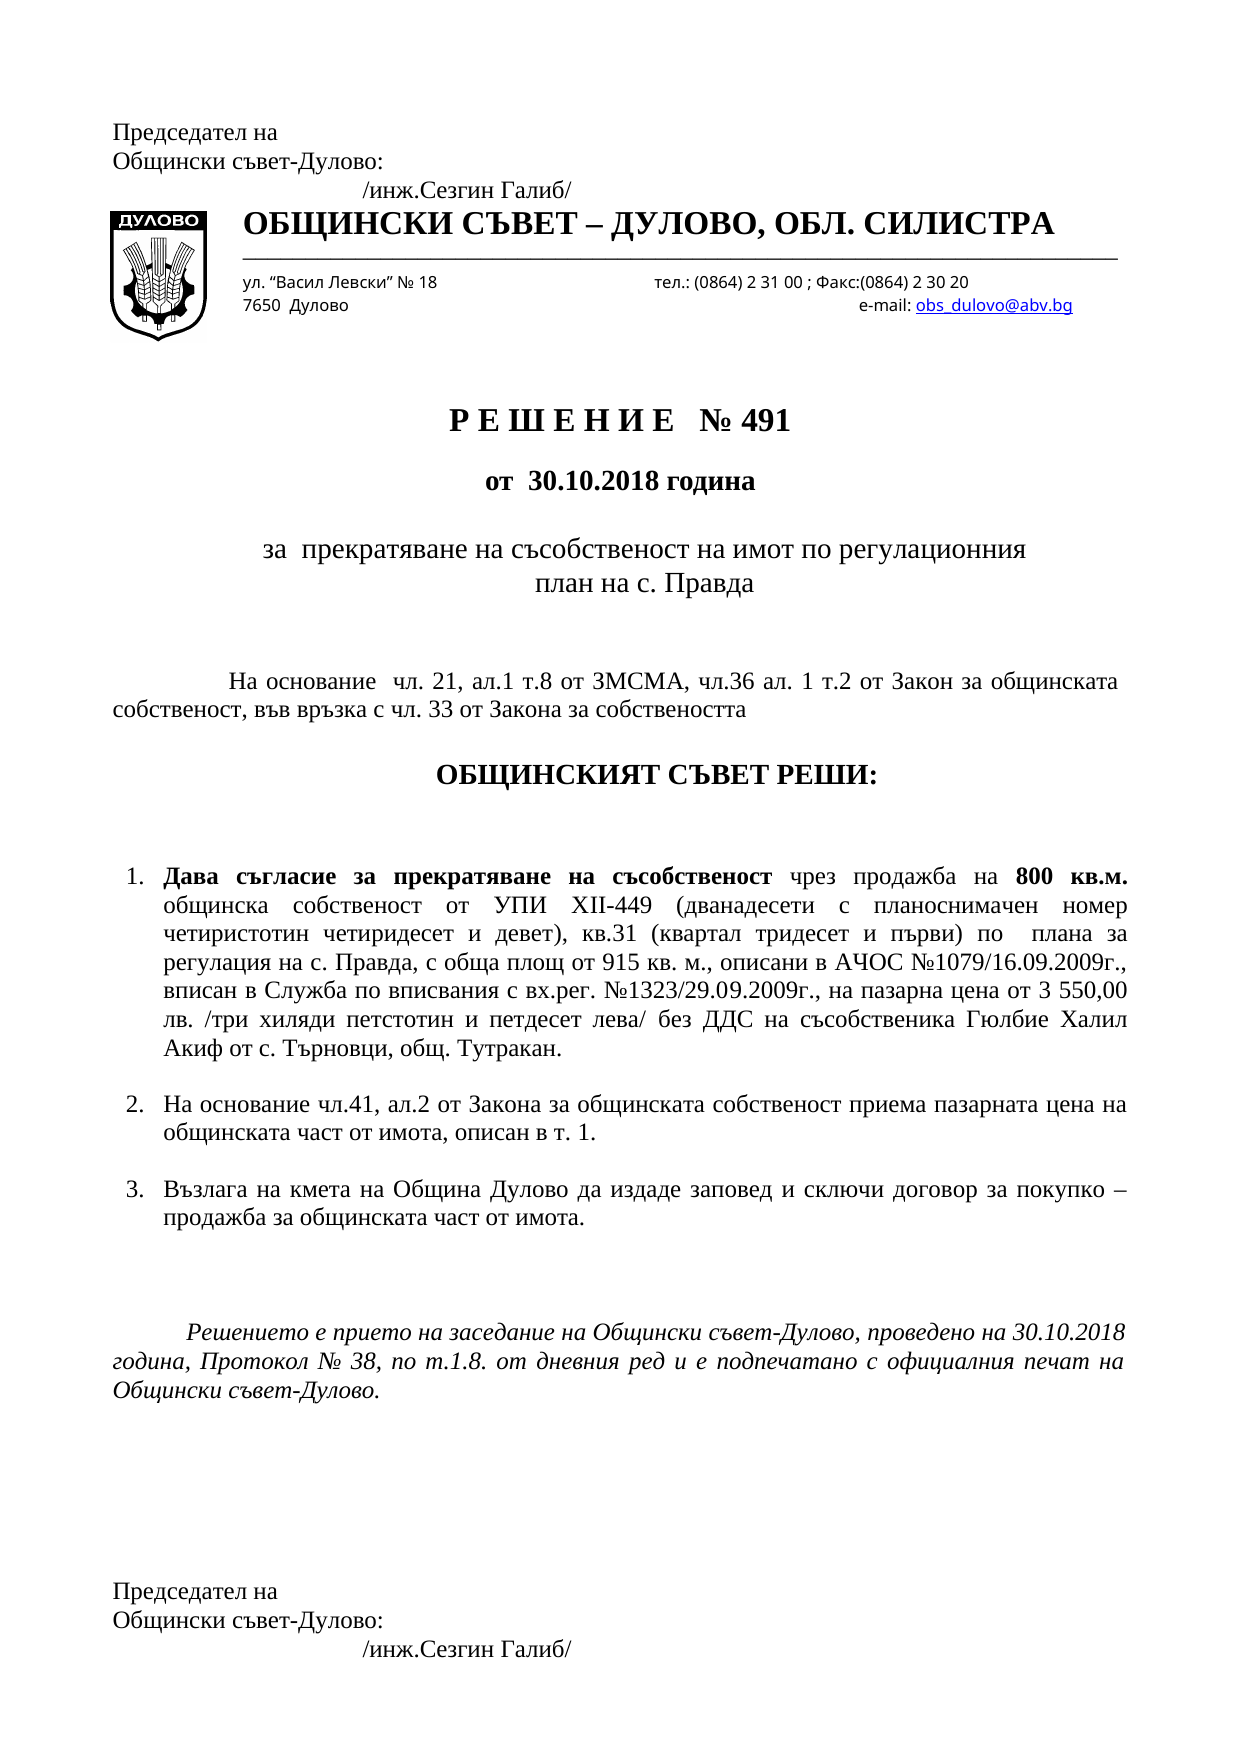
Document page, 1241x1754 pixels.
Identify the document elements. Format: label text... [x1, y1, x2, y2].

text /инж.Сезгин Галиб/ [112, 175, 1128, 204]
list Възлага на кмета на Община Дулово да издаде заповед и сключи договор за покупко – продажба за общинската част от имота. [126, 1174, 1128, 1231]
subtitle Р Е Ш Е Н И Е № 491 [112, 400, 1128, 438]
text за прекратяване на съсобственост на имот по регулационния [168, 532, 1121, 565]
text Председател на [112, 117, 1128, 146]
text Общински съвет-Дулово: [112, 146, 1128, 175]
text На основание чл. 21, ал.1 т.8 от ЗМСМА, чл.36 ал. 1 т.2 от Закон за общинската собственост, във връзка с чл. 33 от Закона за собствеността [112, 666, 1121, 723]
text –––––––––––––––––––––––––––––––––––––––––––––––––––––––––––––––––––––– [207, 242, 1128, 271]
text ОБЩИНСКИ СЪВЕТ – ДУЛОВО, ОБЛ. СИЛИСТРА [112, 204, 1128, 242]
text Общински съвет-Дулово: [112, 1605, 1128, 1634]
text план на с. Правда [168, 565, 1121, 599]
text ОБЩИНСКИЯТ СЪВЕТ РЕШИ: [112, 757, 1128, 790]
text Председател на [112, 1576, 1128, 1605]
list Дава съгласие за прекратяване на съсобственост чрез продажба на 800 кв.м. общинска собственост от УПИ ХII-449 (дванадесети с планоснимачен номер четиристотин четиридесет и девет), кв.31 (квартал тридесет и първи) по плана за регулация на с. Правда, с обща площ от 915 кв. м., описани в АЧОС №1079/16.09.2009г., вписан в Служба по вписвания с вх.рег. №1323/29.09.2009г., на пазарна цена от 3 550,00 лв. /три хиляди петстотин и петдесет лева/ без ДДС на съсобственика Гюлбие Халил Акиф от с. Търновци, общ. Тутракан. [126, 862, 1128, 1062]
text /инж.Сезгин Галиб/ [112, 1634, 1128, 1662]
text 7650 Дулово e-mail: obs_dulovo@abv.bg [207, 293, 1128, 316]
subtitle от 30.10.2018 година [112, 463, 1128, 497]
text ул. “Васил Левски” № 18 тел.: (0864) 2 31 00 ; Факс:(0864) 2 30 20 [207, 271, 1128, 293]
list На основание чл.41, ал.2 от Закона за общинската собственост приема пазарната цена на общинската част от имота, описан в т. 1. [126, 1090, 1128, 1146]
text Решението е прието на заседание на Общински съвет-Дулово, проведено на 30.10.2018 година, Протокол № 38, по т.1.8. от дневния ред и е подпечатано с официалния печат на Общински съвет-Дулово. [112, 1317, 1128, 1404]
